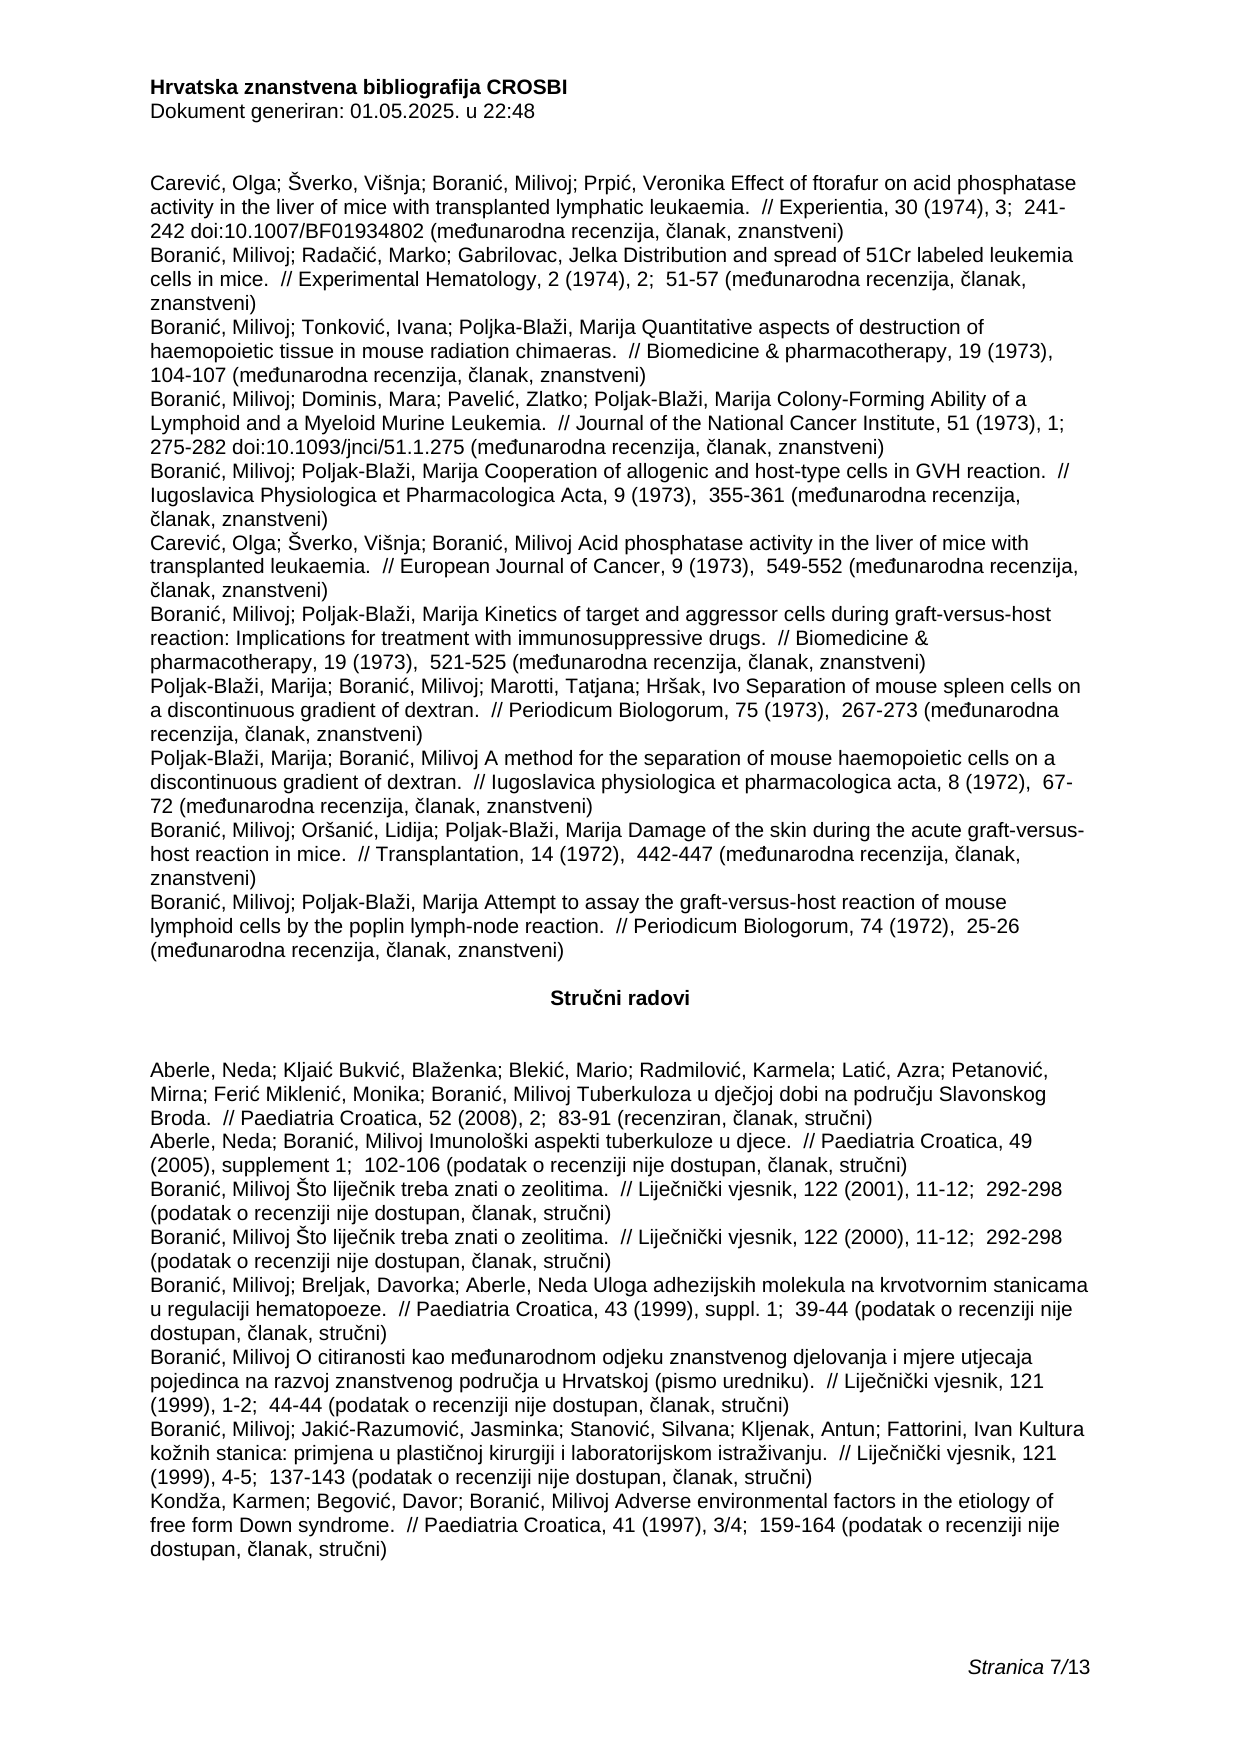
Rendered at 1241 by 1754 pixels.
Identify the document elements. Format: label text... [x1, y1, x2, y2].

subtitle Stručni radovi [150, 986, 1090, 1009]
text Boranić, Milivoj [150, 1345, 1090, 1417]
text Aberle, Neda; Boranić, Milivoj [150, 1129, 1090, 1177]
text Boranić, Milivoj; Oršanić, Lidija; Poljak-Blaži, Marija [150, 818, 1090, 890]
text Boranić, Milivoj; Poljak-Blaži, Marija [150, 602, 1090, 674]
text Boranić, Milivoj; Dominis, Mara; Pavelić, Zlatko; Poljak-Blaži, Marija [150, 387, 1090, 458]
text Boranić, Milivoj; Poljak-Blaži, Marija [150, 890, 1090, 962]
text Carević, Olga; Šverko, Višnja; Boranić, Milivoj [150, 530, 1090, 602]
text Carević, Olga; Šverko, Višnja; Boranić, Milivoj; Prpić, Veronika [150, 171, 1090, 243]
text Boranić, Milivoj; Tonković, Ivana; Poljka-Blaži, Marija [150, 315, 1090, 387]
text Boranić, Milivoj [150, 1177, 1090, 1225]
text Poljak-Blaži, Marija; Boranić, Milivoj [150, 746, 1090, 818]
text Boranić, Milivoj [150, 1225, 1090, 1273]
text Boranić, Milivoj; Poljak-Blaži, Marija [150, 458, 1090, 530]
text Boranić, Milivoj; Jakić-Razumović, Jasminka; Stanović, Silvana; Kljenak, Antun; Fattorini, Ivan [150, 1417, 1090, 1489]
text Boranić, Milivoj; Breljak, Davorka; Aberle, Neda [150, 1273, 1090, 1345]
text Poljak-Blaži, Marija; Boranić, Milivoj; Marotti, Tatjana; Hršak, Ivo [150, 674, 1090, 746]
text Boranić, Milivoj; Radačić, Marko; Gabrilovac, Jelka [150, 243, 1090, 315]
text Kondža, Karmen; Begović, Davor; Boranić, Milivoj [150, 1489, 1090, 1561]
text Aberle, Neda; Kljaić Bukvić, Blaženka; Blekić, Mario; Radmilović, Karmela; Latić, Azra; Petanović, Mirna; Ferić Miklenić, Monika; Boranić, Milivoj [150, 1057, 1090, 1129]
